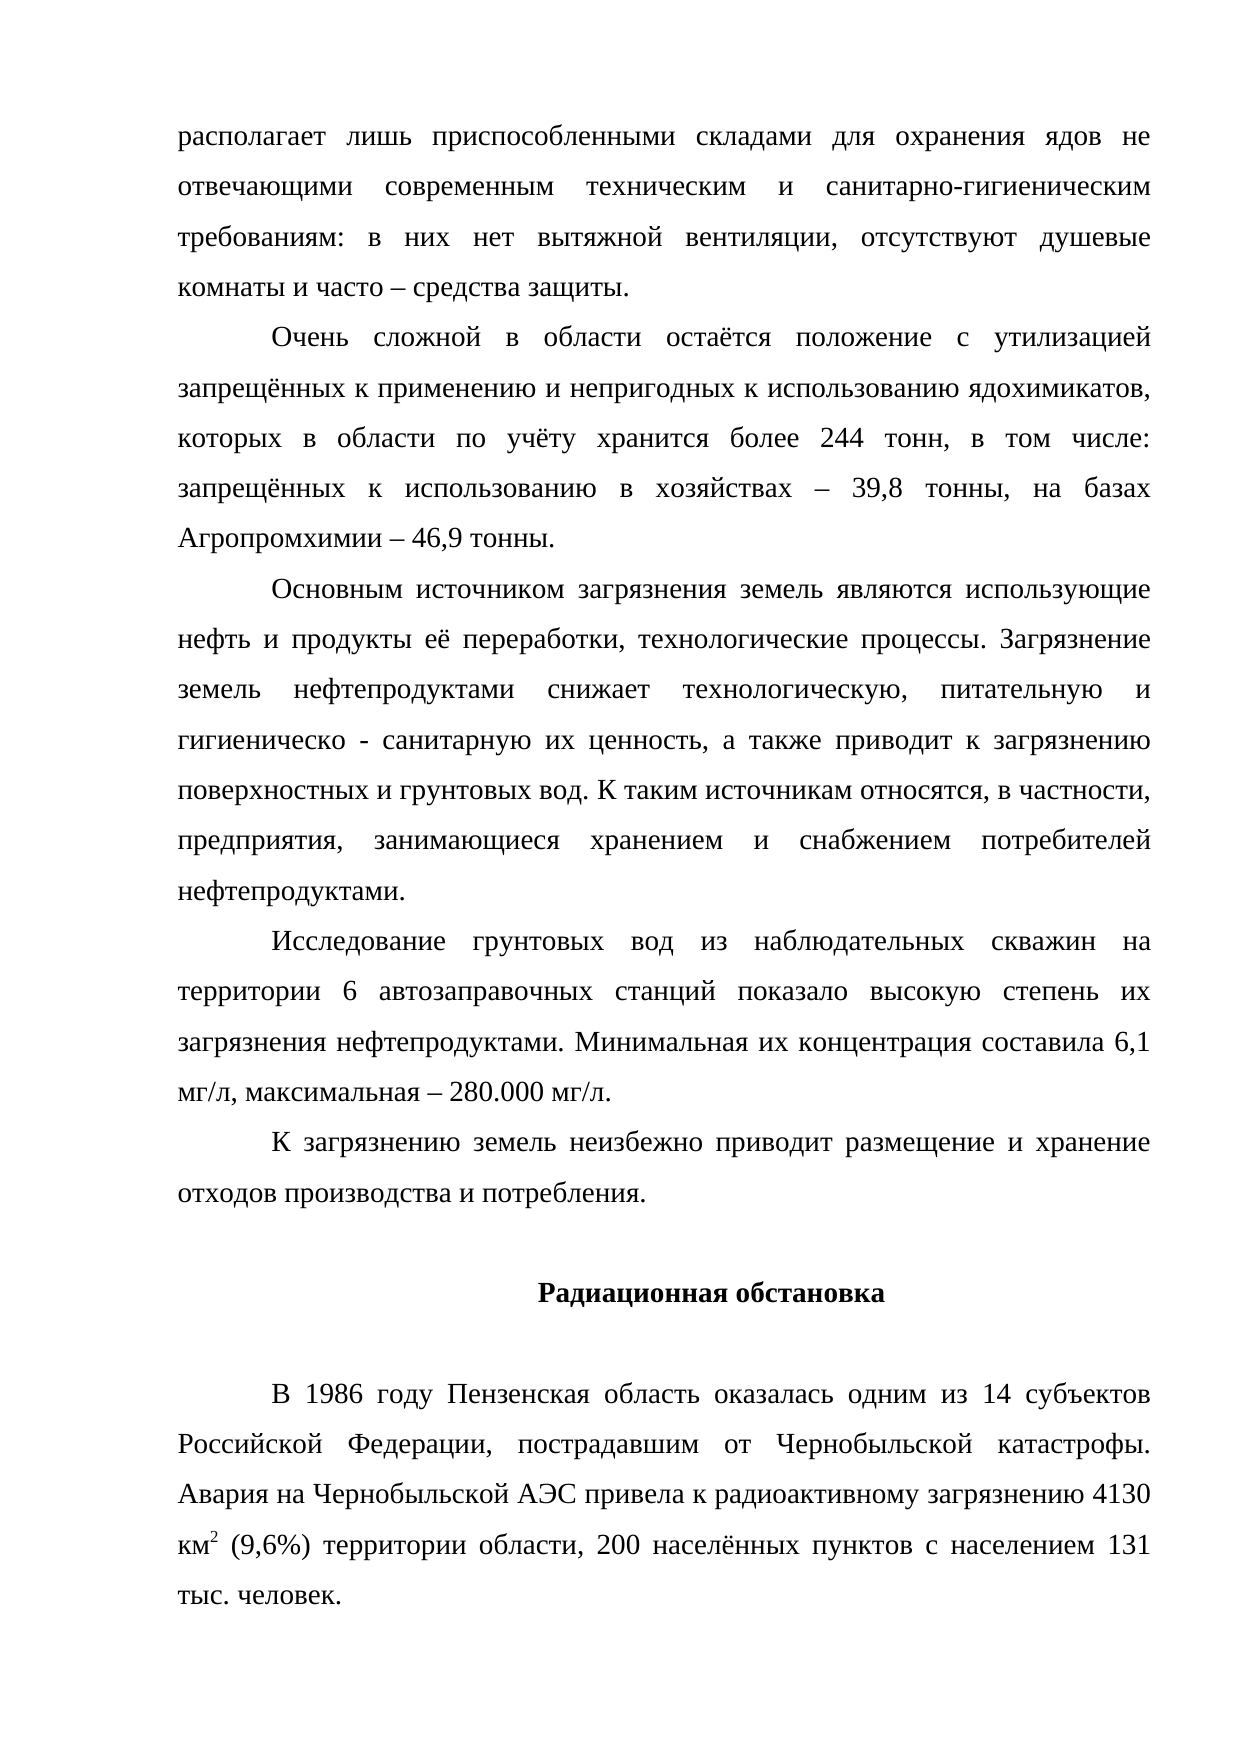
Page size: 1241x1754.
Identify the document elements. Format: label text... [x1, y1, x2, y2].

text Радиационная обстановка [177, 1275, 1152, 1309]
text Основным источником загрязнения земель являются использующие нефть и продукты её переработки, технологические процессы. Загрязнение земель нефтепродуктами снижает технологическую, питательную и гигиеническо - санитарную их ценность, а также приводит к загрязнению поверхностных и грунтовых вод. К таким источникам относятся, в частности, предприятия, занимающиеся хранением и снабжением потребителей нефтепродуктами. [177, 571, 1152, 906]
text К загрязнению земель неизбежно приводит размещение и хранение отходов производства и потребления. [177, 1124, 1152, 1208]
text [177, 118, 1152, 303]
text В 1986 году Пензенская область оказалась одним из 14 субъектов Российской Федерации, пострадавшим от Чернобыльской катастрофы. Авария на Чернобыльской АЭС привела к радиоактивному загрязнению 4130 км2 (9,6%) территории области, 200 населённых пунктов с населением 131 тыс. человек. [177, 1376, 1152, 1611]
text Очень сложной в области остаётся положение с утилизацией запрещённых к применению и непригодных к использованию ядохимикатов, которых в области по учёту хранится более 244 тонн, в том числе: запрещённых к использованию в хозяйствах – 39,8 тонны, на базах Агропромхимии – 46,9 тонны. [177, 319, 1152, 554]
text Исследование грунтовых вод из наблюдательных скважин на территории 6 автозаправочных станций показало высокую степень их загрязнения нефтепродуктами. Минимальная их концентрация составила 6,1 мг/л, максимальная – 280.000 мг/л. [177, 923, 1152, 1108]
